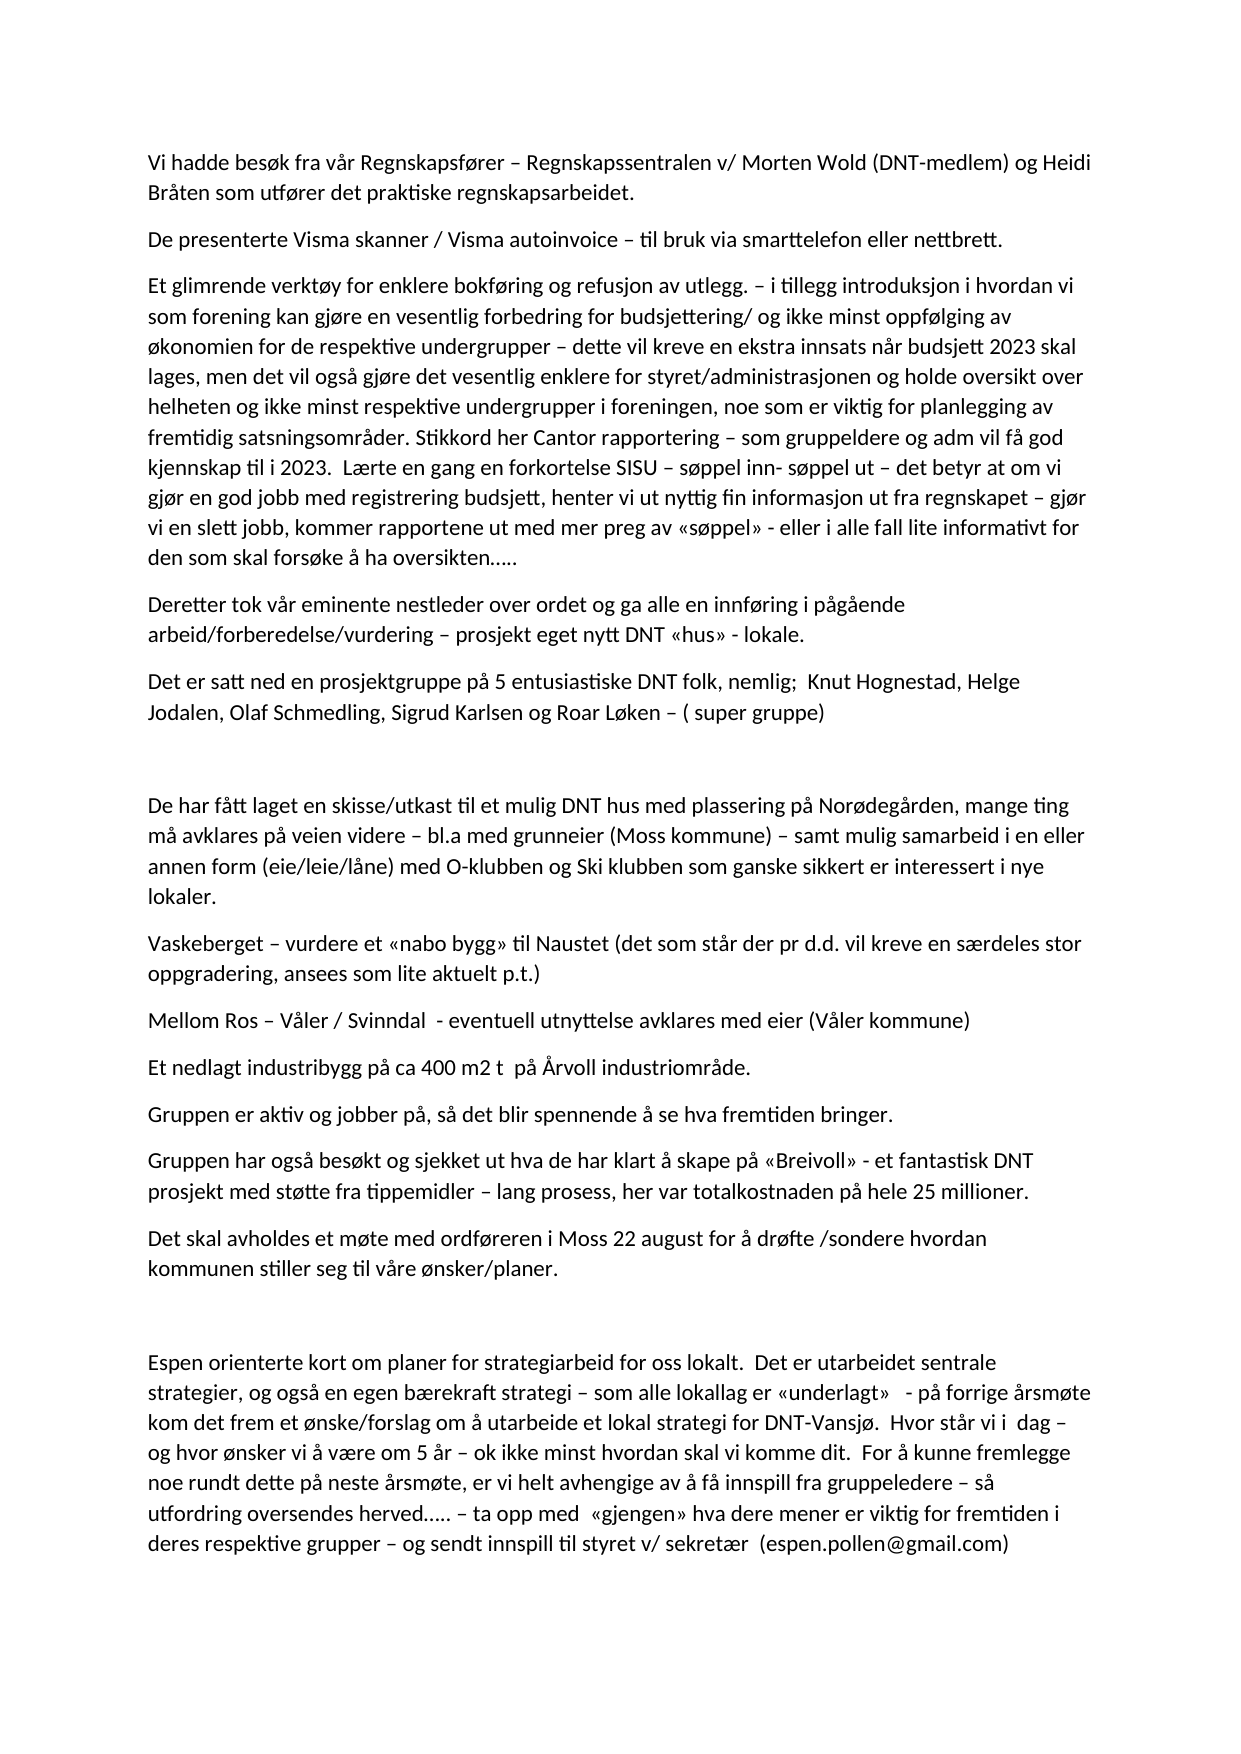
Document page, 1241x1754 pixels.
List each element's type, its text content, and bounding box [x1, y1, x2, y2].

text De har fått laget en skisse/utkast til et mulig DNT hus med plassering på Norødegården, mange ting må avklares på veien videre – bl.a med grunneier (Moss kommune) – samt mulig samarbeid i en eller annen form (eie/leie/låne) med O-klubben og Ski klubben som ganske sikkert er interessert i nye lokaler. [148, 791, 1093, 910]
text Vi hadde besøk fra vår Regnskapsfører – Regnskapssentralen v/ Morten Wold (DNT-medlem) og Heidi Bråten som utfører det praktiske regnskapsarbeidet. [148, 148, 1093, 206]
text Det er satt ned en prosjektgruppe på 5 entusiastiske DNT folk, nemlig; Knut Hognestad, Helge Jodalen, Olaf Schmedling, Sigrud Karlsen og Roar Løken – ( super gruppe) [148, 667, 1093, 726]
text Vaskeberget – vurdere et «nabo bygg» til Naustet (det som står der pr d.d. vil kreve en særdeles stor oppgradering, ansees som lite aktuelt p.t.) [148, 929, 1093, 987]
text Gruppen er aktiv og jobber på, så det blir spennende å se hva fremtiden bringer. [148, 1100, 1093, 1128]
text De presenterte Visma skanner / Visma autoinvoice – til bruk via smarttelefon eller nettbrett. [148, 225, 1093, 253]
text Et glimrende verktøy for enklere bokføring og refusjon av utlegg. – i tillegg introduksjon i hvordan vi som forening kan gjøre en vesentlig forbedring for budsjettering/ og ikke minst oppfølging av økonomien for de respektive undergrupper – dette vil kreve en ekstra innsats når budsjett 2023 skal lages, men det vil også gjøre det vesentlig enklere for styret/administrasjonen og holde oversikt over helheten og ikke minst respektive undergrupper i foreningen, noe som er viktig for planlegging av fremtidig satsningsområder. Stikkord her Cantor rapportering – som gruppeldere og adm vil få god kjennskap til i 2023. Lærte en gang en forkortelse SISU – søppel inn- søppel ut – det betyr at om vi gjør en god jobb med registrering budsjett, henter vi ut nyttig fin informasjon ut fra regnskapet – gjør vi en slett jobb, kommer rapportene ut med mer preg av «søppel» - eller i alle fall lite informativt for den som skal forsøke å ha oversikten….. [148, 272, 1093, 571]
text Det skal avholdes et møte med ordføreren i Moss 22 august for å drøfte /sondere hvordan kommunen stiller seg til våre ønsker/planer. [148, 1224, 1093, 1282]
text Et nedlagt industribygg på ca 400 m2 t på Årvoll industriområde. [148, 1053, 1093, 1081]
text Deretter tok vår eminente nestleder over ordet og ga alle en innføring i pågående arbeid/forberedelse/vurdering – prosjekt eget nytt DNT «hus» - lokale. [148, 590, 1093, 648]
text Gruppen har også besøkt og sjekket ut hva de har klart å skape på «Breivoll» - et fantastisk DNT prosjekt med støtte fra tippemidler – lang prosess, her var totalkostnaden på hele 25 millioner. [148, 1147, 1093, 1205]
text Mellom Ros – Våler / Svinndal - eventuell utnyttelse avklares med eier (Våler kommune) [148, 1006, 1093, 1034]
text Espen orienterte kort om planer for strategiarbeid for oss lokalt. Det er utarbeidet sentrale strategier, og også en egen bærekraft strategi – som alle lokallag er «underlagt» - på forrige årsmøte kom det frem et ønske/forslag om å utarbeide et lokal strategi for DNT-Vansjø. Hvor står vi i dag – og hvor ønsker vi å være om 5 år – ok ikke minst hvordan skal vi komme dit. For å kunne fremlegge noe rundt dette på neste årsmøte, er vi helt avhengige av å få innspill fra gruppeledere – så utfordring oversendes herved….. – ta opp med «gjengen» hva dere mener er viktig for fremtiden i deres respektive grupper – og sendt innspill til styret v/ sekretær (espen.pollen@gmail.com) [148, 1348, 1093, 1557]
